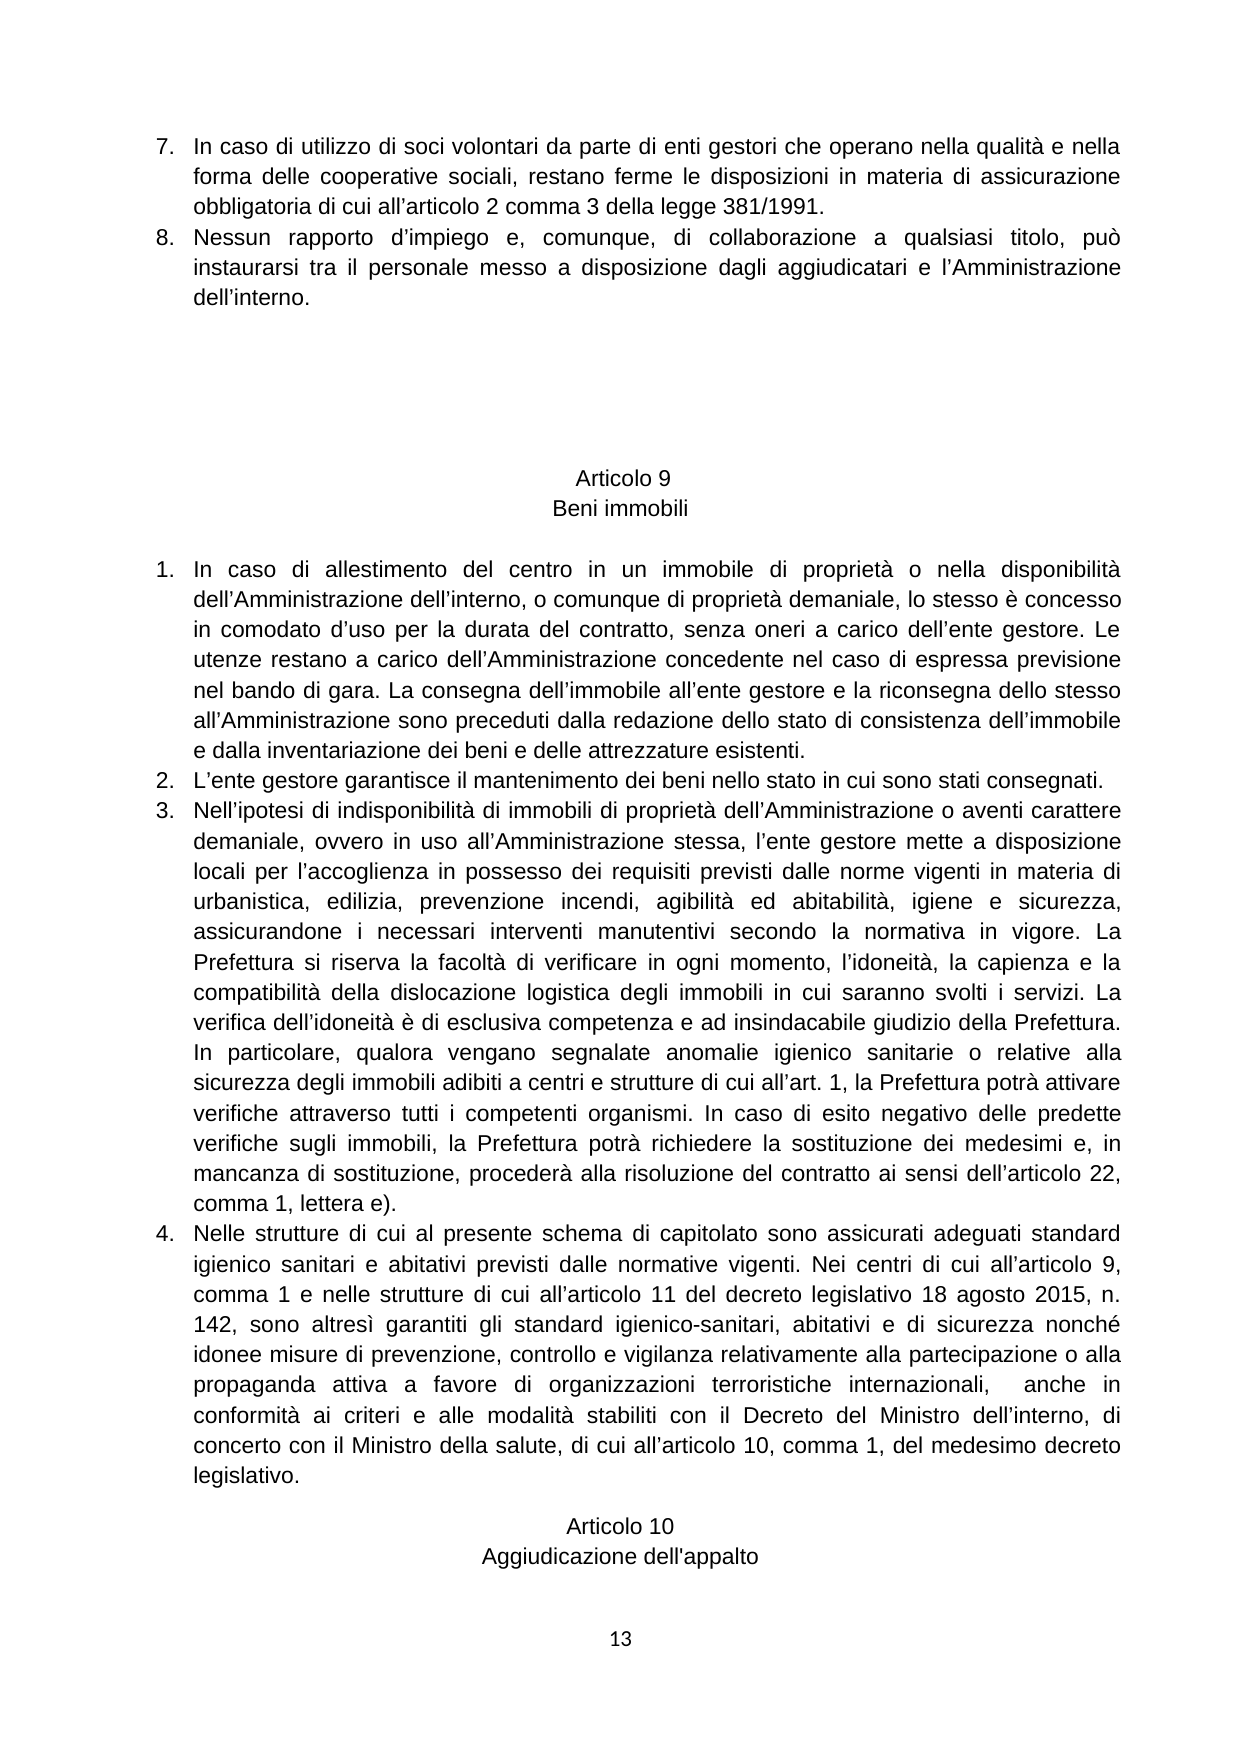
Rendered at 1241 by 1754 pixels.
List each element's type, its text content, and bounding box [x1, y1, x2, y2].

text Aggiudicazione dell'appalto [118, 1543, 1122, 1570]
list Nessun rapporto d’impiego e, comunque, di collaborazione a qualsiasi titolo, può instaurarsi tra il personale messo a disposizione dagli aggiudicatari e l’Amministrazione dell’interno. [156, 223, 1122, 310]
list L’ente gestore garantisce il mantenimento dei beni nello stato in cui sono stati consegnati. [156, 767, 1122, 794]
text Beni immobili [118, 495, 1122, 522]
list Nelle strutture di cui al presente schema di capitolato sono assicurati adeguati standard igienico sanitari e abitativi previsti dalle normative vigenti. Nei centri di cui all’articolo 9, comma 1 e nelle strutture di cui all’articolo 11 del decreto legislativo 18 agosto 2015, n. 142, sono altresì garantiti gli standard igienico-sanitari, abitativi e di sicurezza nonché idonee misure di prevenzione, controllo e vigilanza relativamente alla partecipazione o alla propaganda attiva a favore di organizzazioni terroristiche internazionali, anche in conformità ai criteri e alle modalità stabiliti con il Decreto del Ministro dell’interno, di concerto con il Ministro della salute, di cui all’articolo 10, comma 1, del medesimo decreto legislativo. [156, 1220, 1122, 1488]
list In caso di utilizzo di soci volontari da parte di enti gestori che operano nella qualità e nella forma delle cooperative sociali, restano ferme le disposizioni in materia di assicurazione obbligatoria di cui all’articolo 2 comma 3 della legge 381/1991. [156, 133, 1122, 220]
list In caso di allestimento del centro in un immobile di proprietà o nella disponibilità dell’Amministrazione dell’interno, o comunque di proprietà demaniale, lo stesso è concesso in comodato d’uso per la durata del contratto, senza oneri a carico dell’ente gestore. Le utenze restano a carico dell’Amministrazione concedente nel caso di espressa previsione nel bando di gara. La consegna dell’immobile all’ente gestore e la riconsegna dello stesso all’Amministrazione sono preceduti dalla redazione dello stato di consistenza dell’immobile e dalla inventariazione dei beni e delle attrezzature esistenti. [156, 556, 1122, 763]
text Articolo 9 [118, 465, 1122, 492]
text Articolo 10 [118, 1513, 1122, 1539]
list Nell’ipotesi di indisponibilità di immobili di proprietà dell’Amministrazione o aventi carattere demaniale, ovvero in uso all’Amministrazione stessa, l’ente gestore mette a disposizione locali per l’accoglienza in possesso dei requisiti previsti dalle norme vigenti in materia di urbanistica, edilizia, prevenzione incendi, agibilità ed abitabilità, igiene e sicurezza, assicurandone i necessari interventi manutentivi secondo la normativa in vigore. La Prefettura si riserva la facoltà di verificare in ogni momento, l’idoneità, la capienza e la compatibilità della dislocazione logistica degli immobili in cui saranno svolti i servizi. La verifica dell’idoneità è di esclusiva competenza e ad insindacabile giudizio della Prefettura. In particolare, qualora vengano segnalate anomalie igienico sanitarie o relative alla sicurezza degli immobili adibiti a centri e strutture di cui all’art. 1, la Prefettura potrà attivare verifiche attraverso tutti i competenti organismi. In caso di esito negativo delle predette verifiche sugli immobili, la Prefettura potrà richiedere la sostituzione dei medesimi e, in mancanza di sostituzione, procederà alla risoluzione del contratto ai sensi dell’articolo 22, comma 1, lettera e). [156, 797, 1122, 1217]
